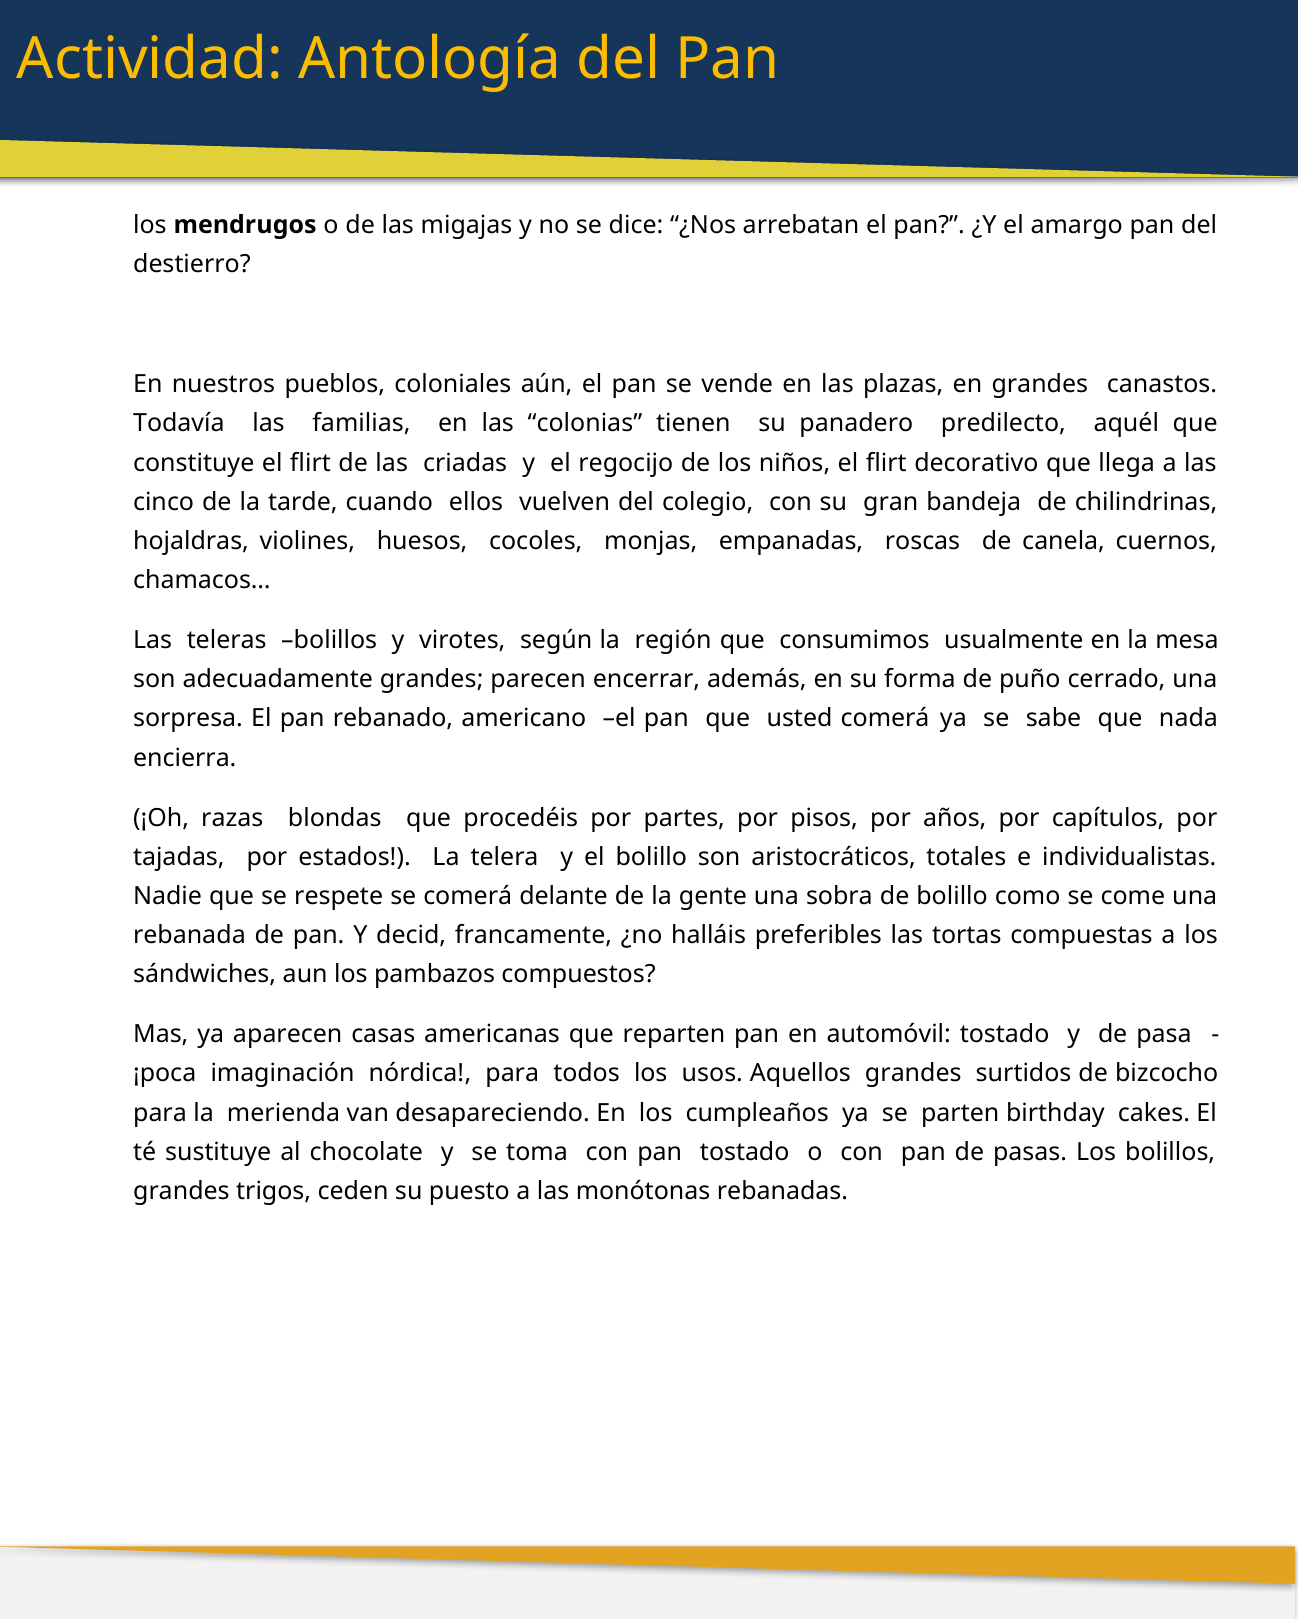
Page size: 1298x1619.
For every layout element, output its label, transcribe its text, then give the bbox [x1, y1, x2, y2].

text En nuestros pueblos, coloniales aún, el pan se vende en las plazas, en grandes canastos. Todavía las familias, en las “colonias” tienen su panadero predilecto, aquél que constituye el flirt de las criadas y el regocijo de los niños, el flirt decorativo que llega a las cinco de la tarde, cuando ellos vuelven del colegio, con su gran bandeja de chilindrinas, hojaldras, violines, huesos, cocoles, monjas, empanadas, roscas de canela, cuernos, chamacos… [133, 366, 1219, 596]
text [133, 207, 1219, 280]
text Mas, ya aparecen casas americanas que reparten pan en automóvil: tostado y de pasa ­¡poca imaginación nórdica!­, para todos los usos. Aquellos grandes surtidos de bizcocho para la merienda van desapareciendo. En los cumpleaños ya se parten birthday cakes. El té sustituye al chocolate y se toma con pan tostado o con pan de pasas. Los bolillos, grandes trigos, ceden su puesto a las monótonas rebanadas. [133, 1016, 1219, 1207]
text (¡Oh, razas blondas que procedéis por partes, por pisos, por años, por capítulos, por tajadas, por estados!). La telera y el bolillo son aristocráticos, totales e individualistas. Nadie que se respete se comerá delante de la gente una sobra de bolillo como se come una rebanada de pan. Y decid, francamente, ¿no halláis preferibles las tortas compuestas a los sándwiches, aun los pambazos compuestos? [133, 799, 1219, 990]
text Las teleras –bolillos y virotes, según la región­ que consumimos usualmente en la mesa son adecuadamente grandes; parecen encerrar, además, en su forma de puño cerrado, una sorpresa. El pan rebanado, americano –el pan que usted comerá­ ya se sabe que nada encierra. [133, 622, 1219, 773]
